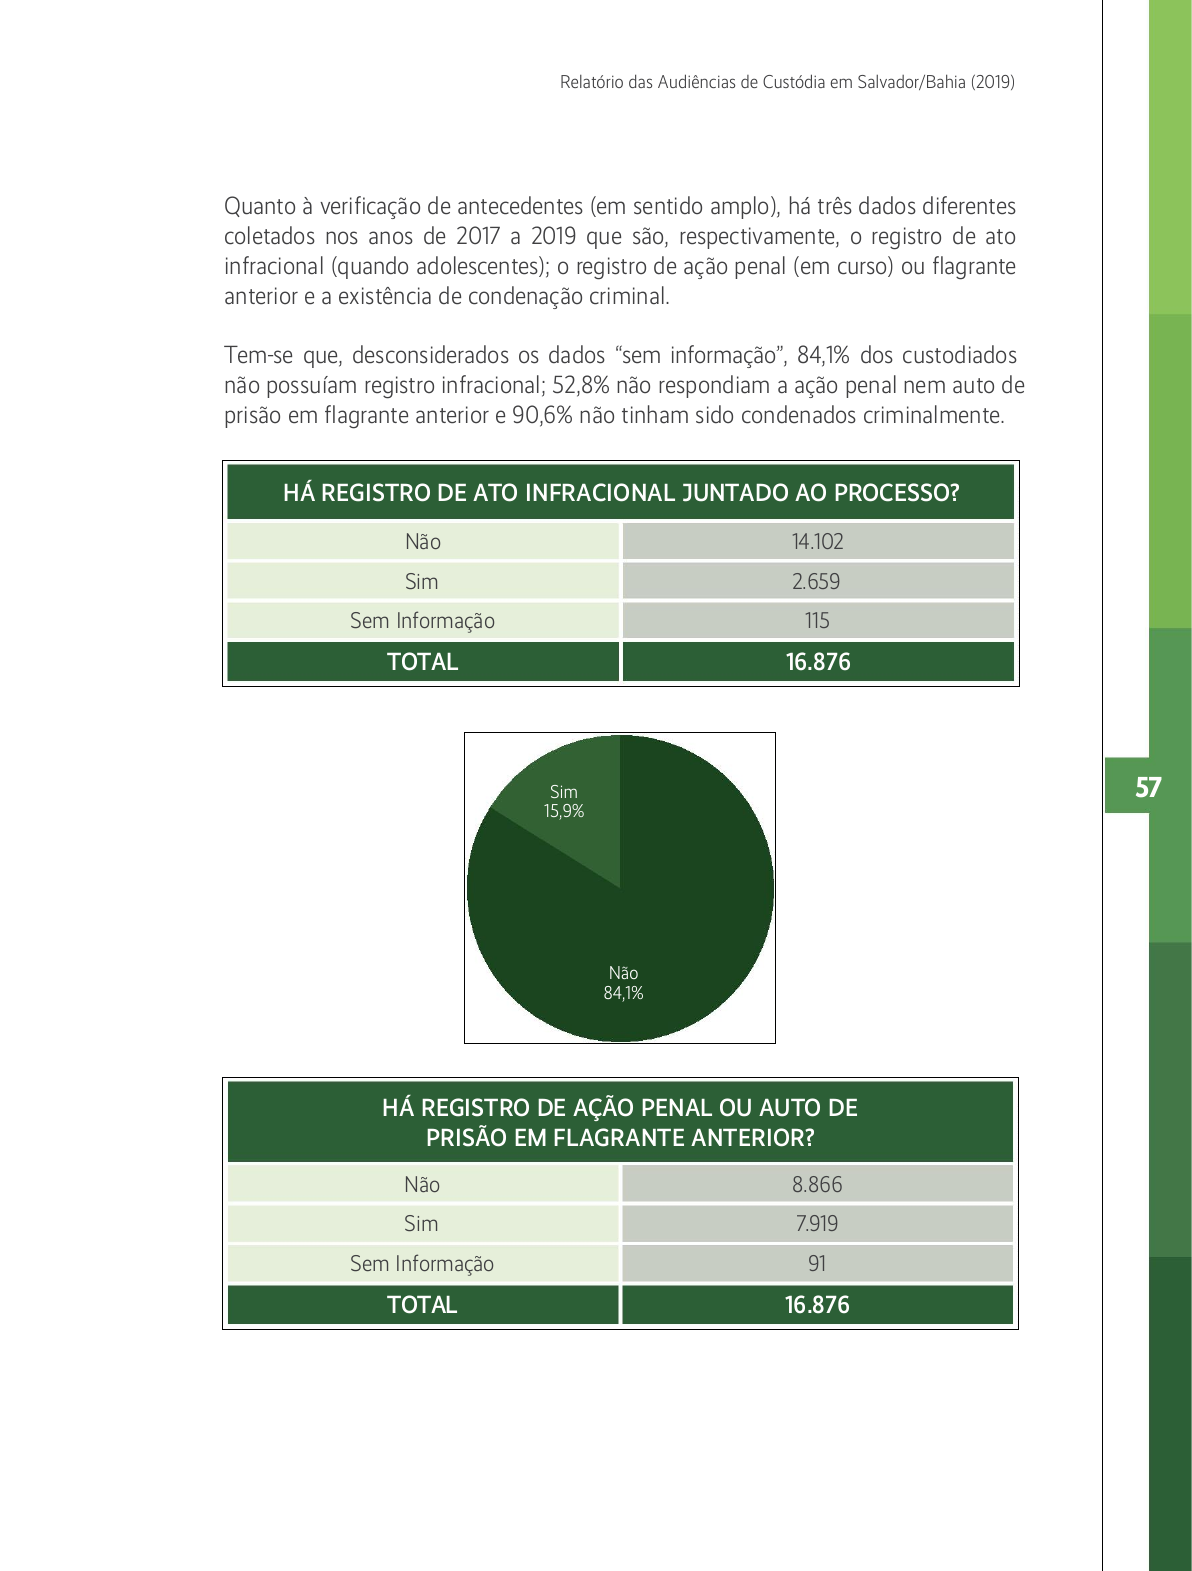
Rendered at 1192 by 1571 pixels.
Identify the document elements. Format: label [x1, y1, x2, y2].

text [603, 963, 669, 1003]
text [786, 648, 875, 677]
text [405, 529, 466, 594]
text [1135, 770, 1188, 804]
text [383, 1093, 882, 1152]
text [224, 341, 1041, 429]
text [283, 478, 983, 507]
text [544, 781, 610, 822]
picture [1103, 0, 1192, 1571]
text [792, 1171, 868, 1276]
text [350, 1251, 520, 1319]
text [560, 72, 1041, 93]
picture [223, 1078, 1018, 1329]
picture [465, 733, 775, 1043]
picture [223, 461, 1019, 686]
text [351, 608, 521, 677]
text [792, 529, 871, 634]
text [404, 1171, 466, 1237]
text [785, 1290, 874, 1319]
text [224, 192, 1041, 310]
